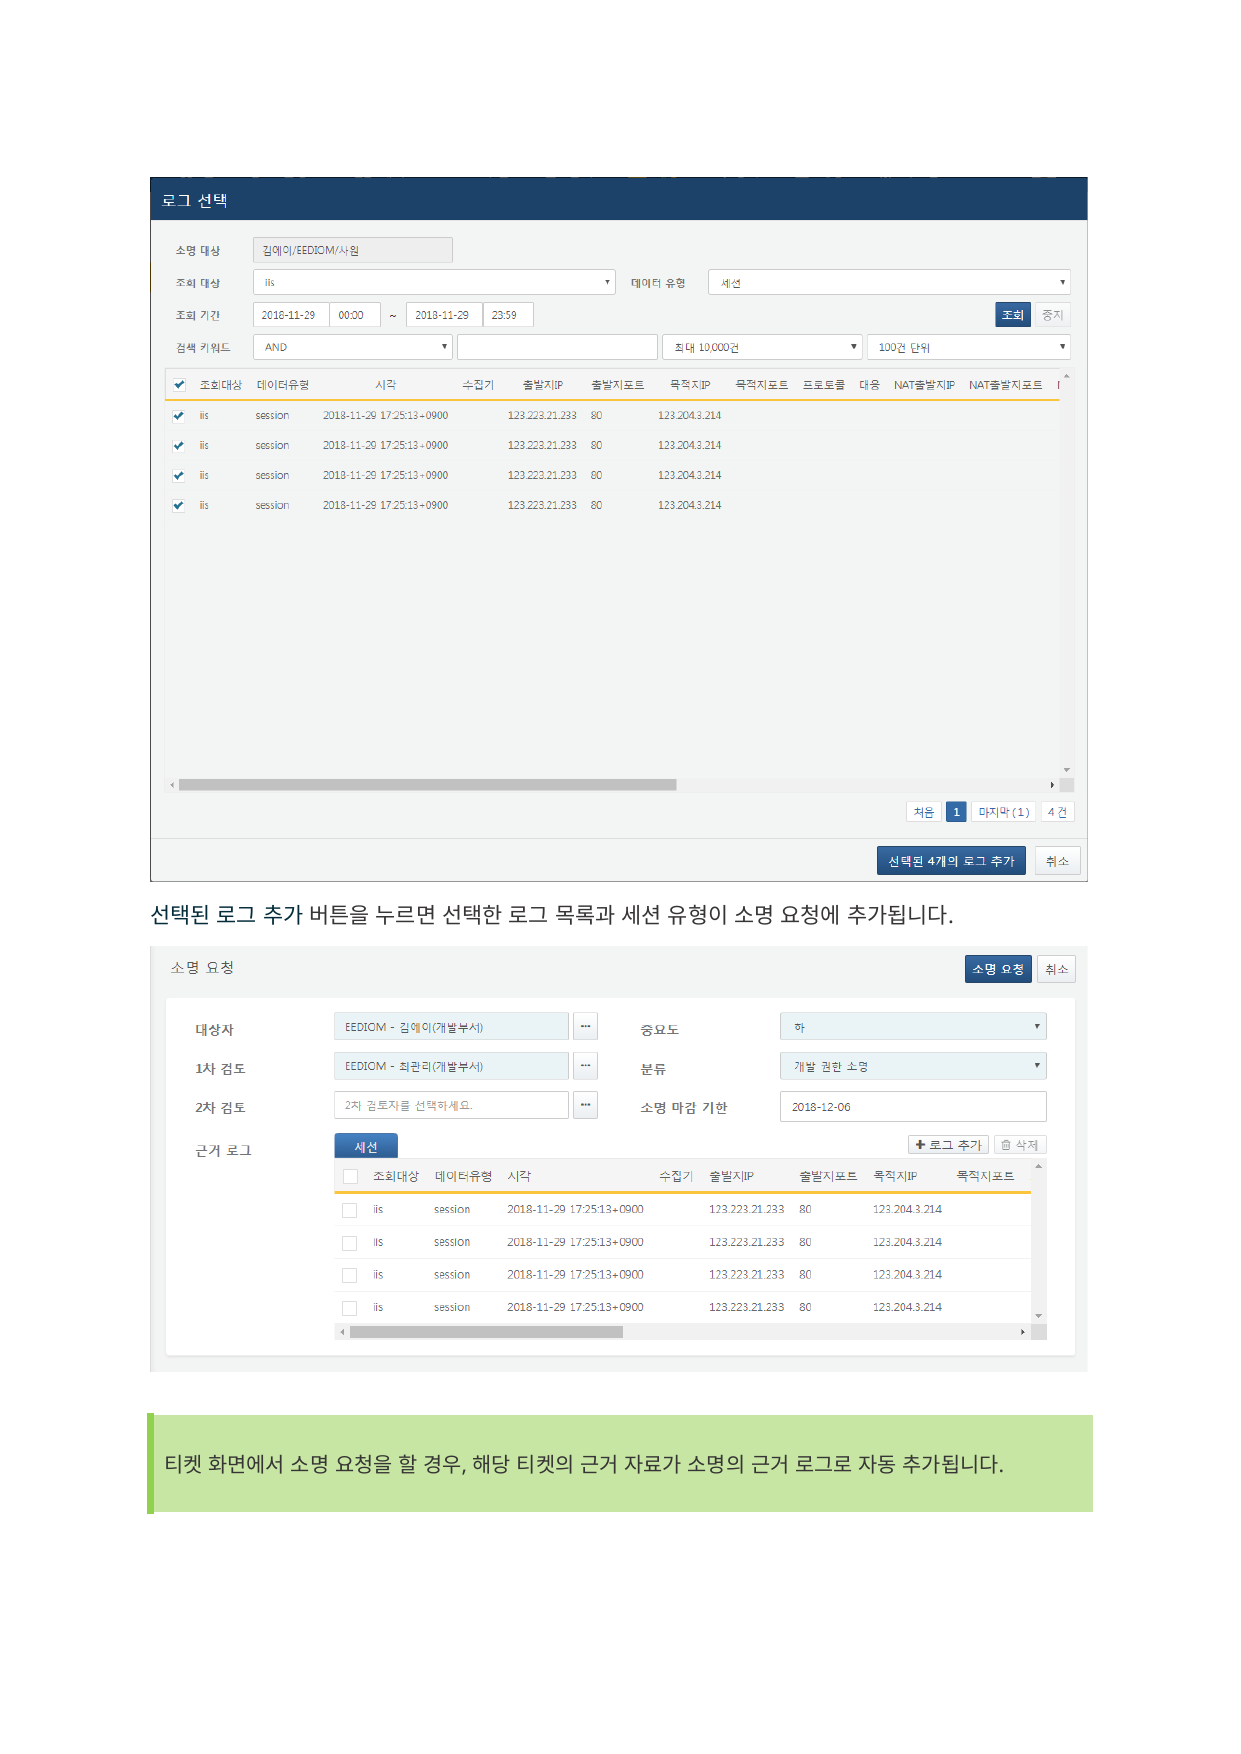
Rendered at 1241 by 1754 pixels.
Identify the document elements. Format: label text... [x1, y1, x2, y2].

text 선택된 로그 추가 버튼을 누르면 선택한 로그 목록과 세션 유형이 소명 요청에 추가됩니다. [150, 898, 1090, 930]
text 티켓 화면에서 소명 요청을 할 경우, 해당 티켓의 근거 자료가 소명의 근거 로그로 자동 추가됩니다. [154, 1415, 1093, 1512]
picture [150, 177, 1088, 882]
picture [266, 905, 280, 909]
picture [150, 946, 1088, 1372]
